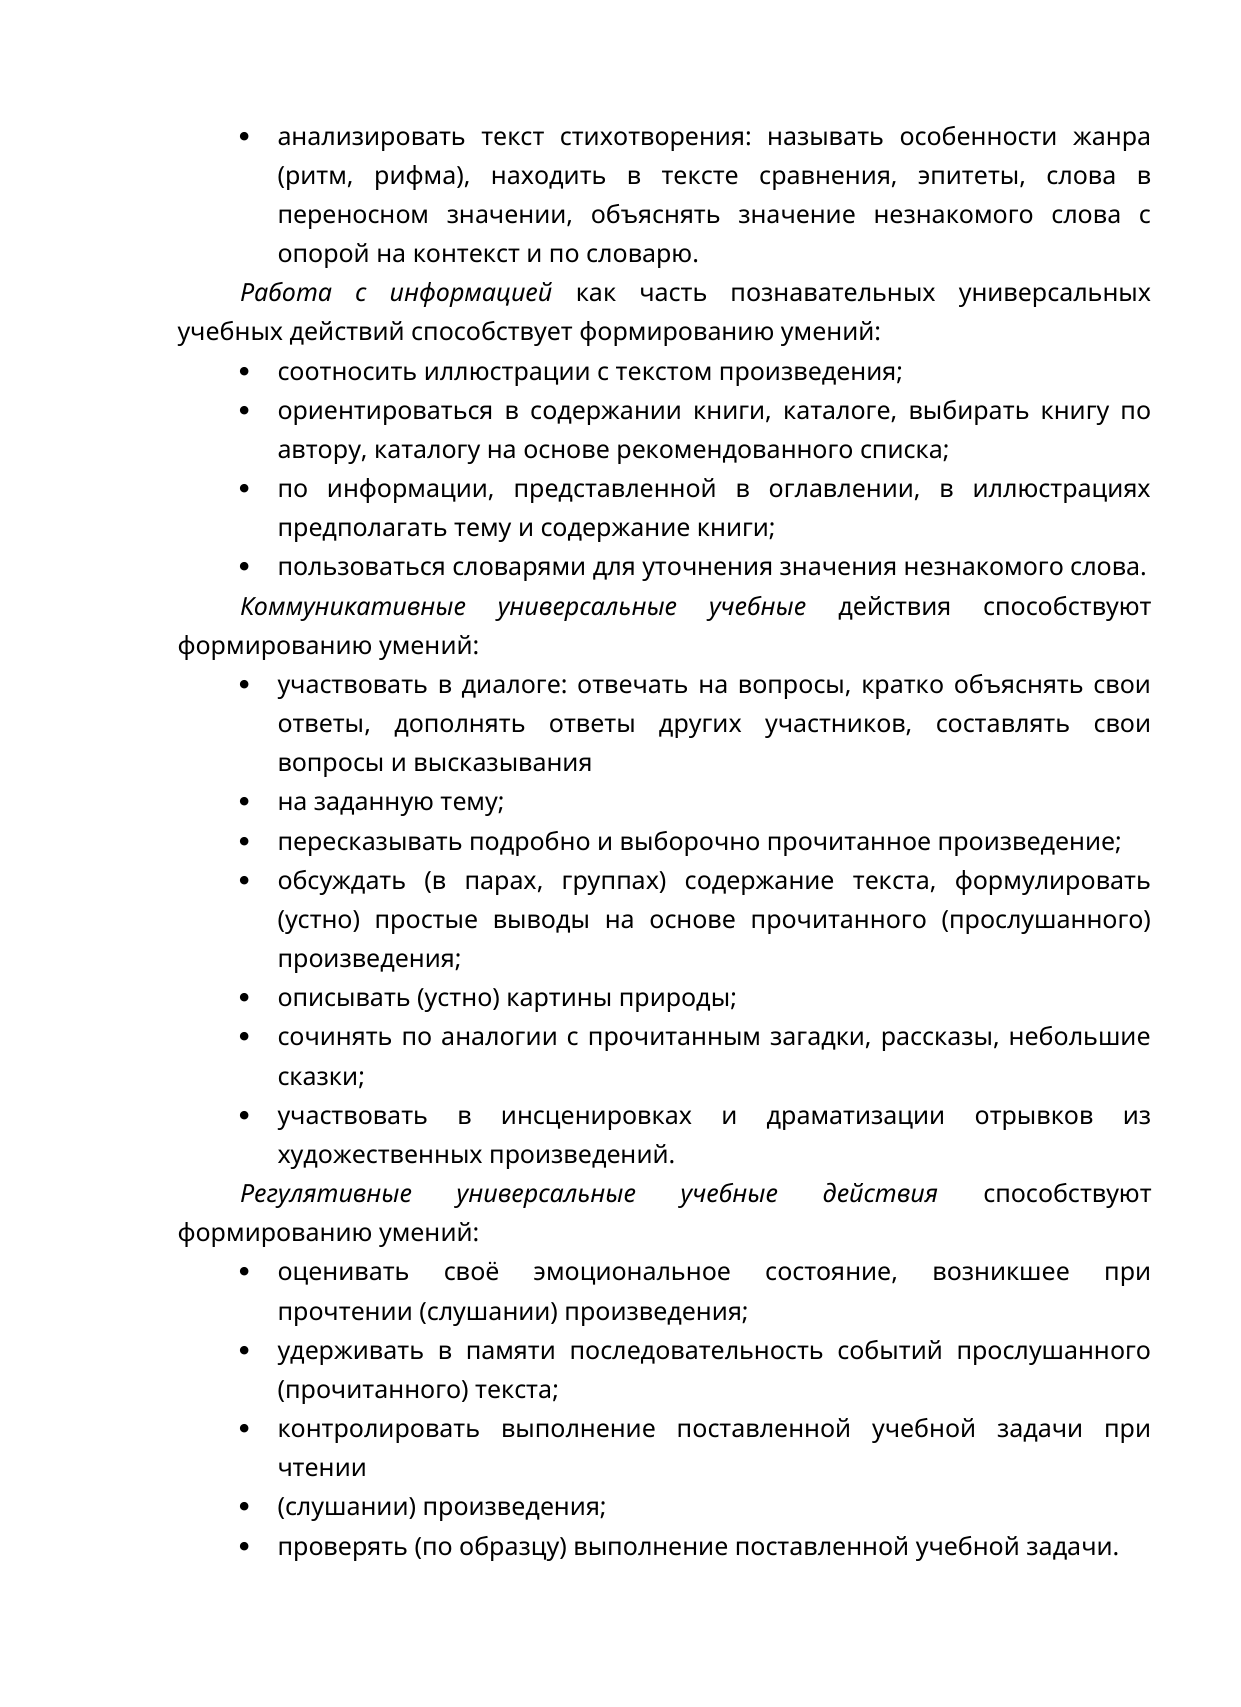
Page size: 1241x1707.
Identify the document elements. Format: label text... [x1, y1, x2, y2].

list по информации, представленной в оглавлении, в иллюстрациях предполагать тему и содержание книги; [240, 471, 1152, 544]
list проверять (по образцу) выполнение поставленной учебной задачи. [240, 1528, 1152, 1562]
text Коммуникативные универсальные учебные действия способствуют формированию умений: [177, 588, 1152, 661]
list (слушании) произведения; [240, 1489, 1152, 1523]
list анализировать текст стихотворения: называть особенности жанра (ритм, рифма), находить в тексте сравнения, эпитеты, слова в переносном значении, объяснять значение незнакомого слова с опорой на контекст и по словарю. [240, 118, 1152, 270]
list удерживать в памяти последовательность событий прослушанного (прочитанного) текста; [240, 1332, 1152, 1406]
list участвовать в диалоге: отвечать на вопросы, кратко объяснять свои ответы, дополнять ответы других участников, составлять свои вопросы и высказывания [240, 666, 1152, 779]
list описывать (устно) картины природы; [240, 980, 1152, 1014]
list сочинять по аналогии с прочитанным загадки, рассказы, небольшие сказки; [240, 1019, 1152, 1092]
list обсуждать (в парах, группах) содержание текста, формулировать (устно) простые выводы на основе прочитанного (прослушанного) произведения; [240, 862, 1152, 975]
list ориентироваться в содержании книги, каталоге, выбирать книгу по автору, каталогу на основе рекомендованного списка; [240, 392, 1152, 466]
list пользоваться словарями для уточнения значения незнакомого слова. [240, 549, 1152, 583]
list контролировать выполнение поставленной учебной задачи при чтении [240, 1411, 1152, 1484]
text Работа с информацией как часть познавательных универсальных учебных действий способствует формированию умений: [177, 275, 1152, 348]
list на заданную тему; [240, 784, 1152, 818]
text Регулятивные универсальные учебные действия способствуют формированию умений: [177, 1176, 1152, 1249]
list оценивать своё эмоциональное состояние, возникшее при прочтении (слушании) произведения; [240, 1254, 1152, 1327]
list соотносить иллюстрации с текстом произведения; [240, 353, 1152, 387]
list участвовать в инсценировках и драматизации отрывков из художественных произведений. [240, 1097, 1152, 1171]
list пересказывать подробно и выборочно прочитанное произведение; [240, 823, 1152, 857]
